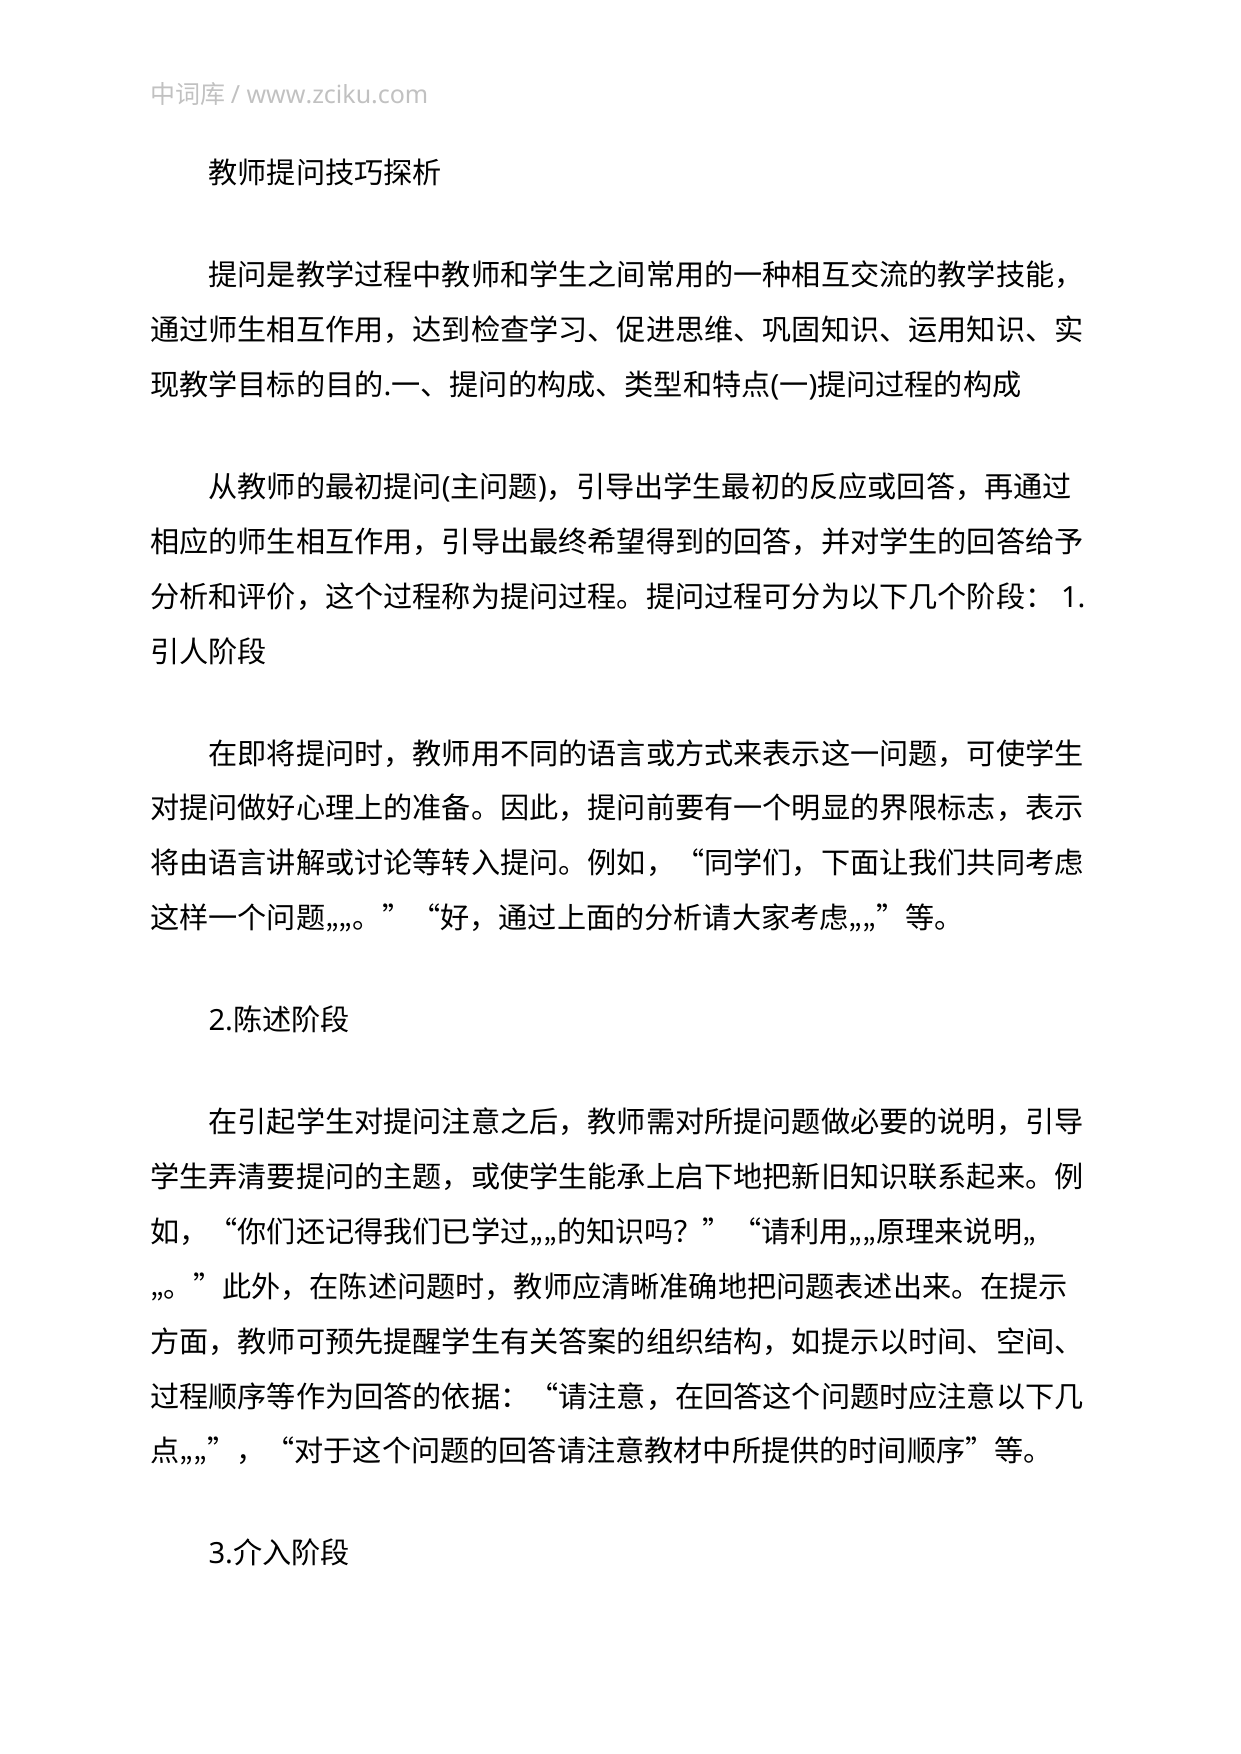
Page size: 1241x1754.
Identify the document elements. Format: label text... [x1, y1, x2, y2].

text 教师提问技巧探析 [150, 150, 1090, 192]
text 在引起学生对提问注意之后，教师需对所提问题做必要的说明，引导学生弄清要提问的主题，或使学生能承上启下地把新旧知识联系起来。例如，“你们还记得我们已学过„„的知识吗？”“请利用„„原理来说明„„。”此外，在陈述问题时，教师应清晰准确地把问题表述出来。在提示方面，教师可预先提醒学生有关答案的组织结构，如提示以时间、空间、过程顺序等作为回答的依据：“请注意，在回答这个问题时应注意以下几点„„”，“对于这个问题的回答请注意教材中所提供的时间顺序”等。 [150, 1099, 1090, 1470]
text 提问是教学过程中教师和学生之间常用的一种相互交流的教学技能，通过师生相互作用，达到检查学习、促进思维、巩固知识、运用知识、实现教学目标的目的.一、提问的构成、类型和特点(一)提问过程的构成 [150, 252, 1090, 404]
text 3.介入阶段 [150, 1530, 1090, 1572]
text 2.陈述阶段 [150, 997, 1090, 1039]
text 在即将提问时，教师用不同的语言或方式来表示这一问题，可使学生对提问做好心理上的准备。因此，提问前要有一个明显的界限标志，表示将由语言讲解或讨论等转入提问。例如，“同学们，下面让我们共同考虑这样一个问题„„。”“好，通过上面的分析请大家考虑„„”等。 [150, 730, 1090, 937]
text 从教师的最初提问(主问题)，引导出学生最初的反应或回答，再通过相应的师生相互作用，引导出最终希望得到的回答，并对学生的回答给予分析和评价，这个过程称为提问过程。提问过程可分为以下几个阶段： 1.引人阶段 [150, 463, 1090, 671]
